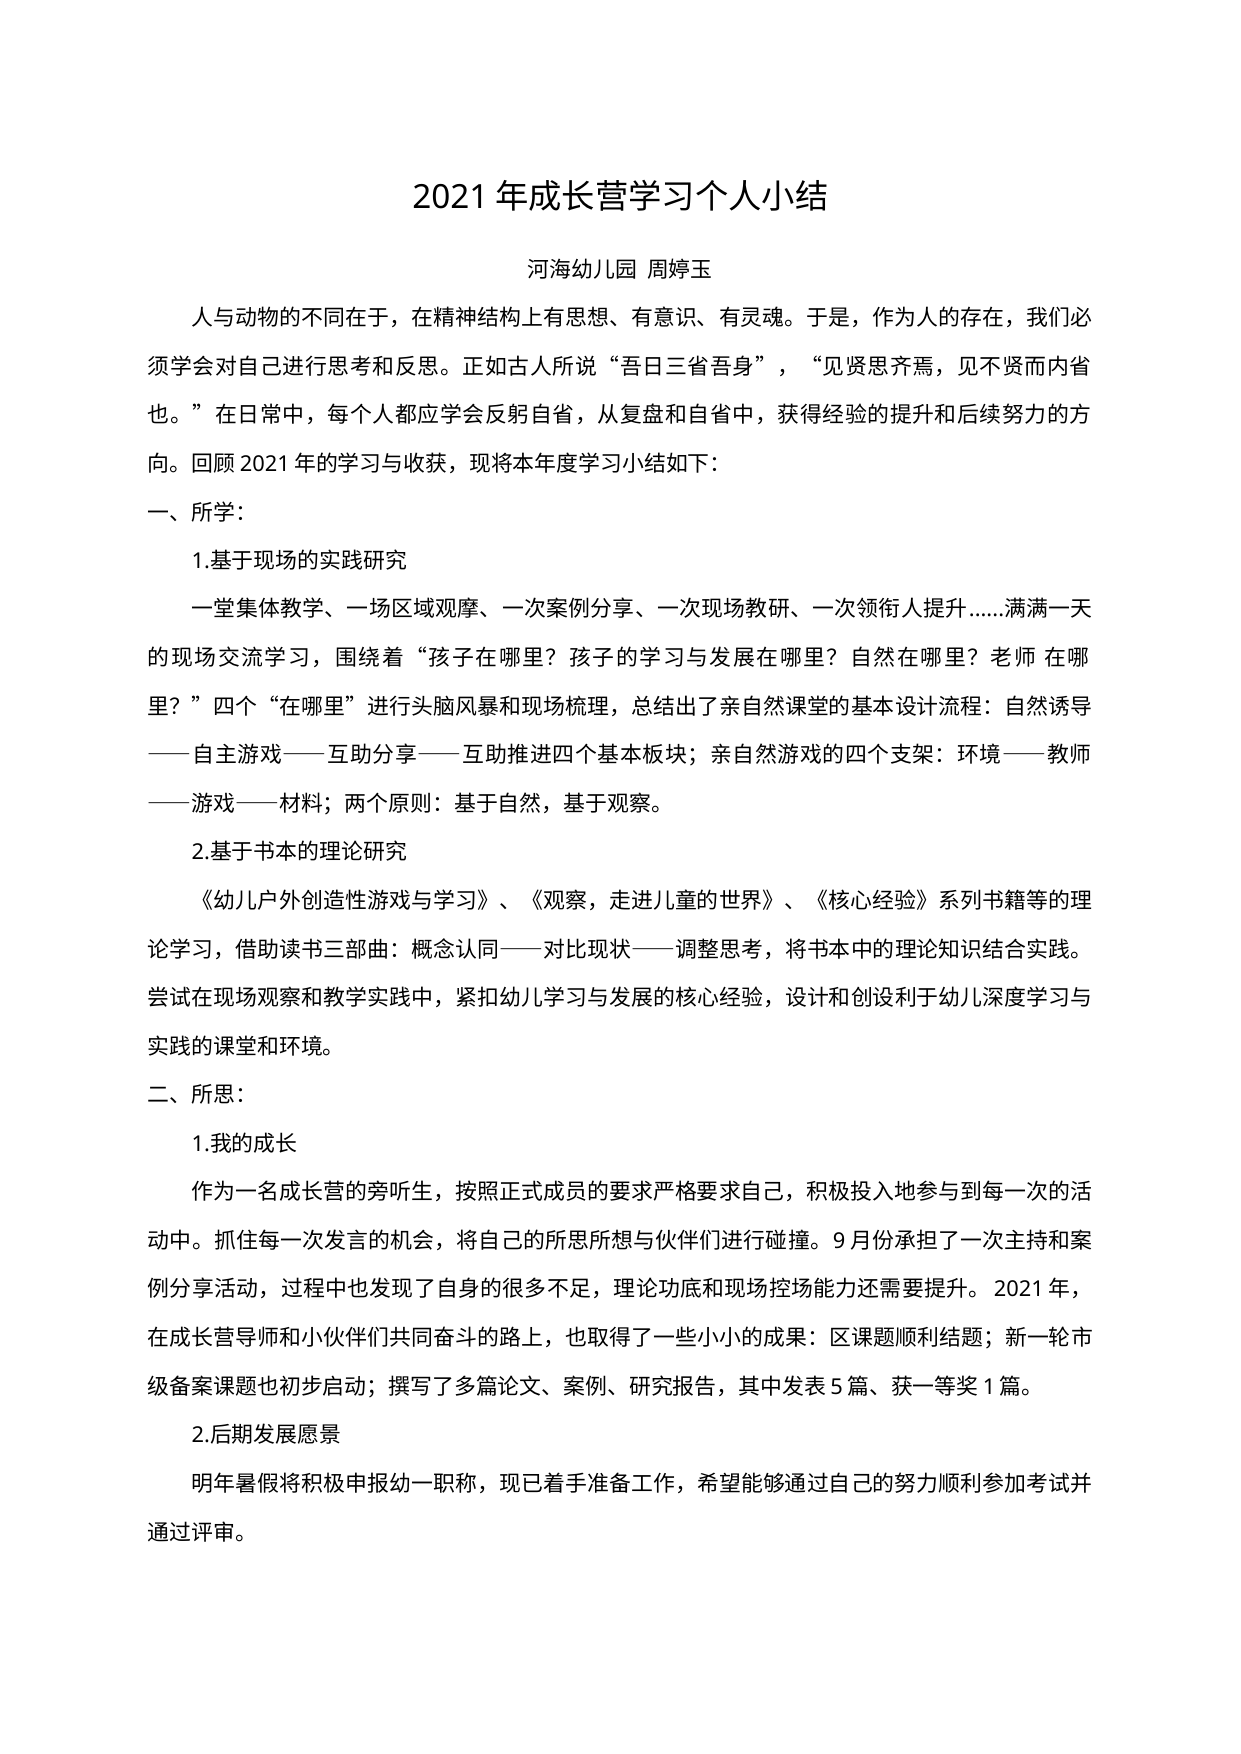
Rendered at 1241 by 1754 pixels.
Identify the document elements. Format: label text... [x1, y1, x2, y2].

text 河海幼儿园 周婷玉 [148, 251, 1093, 284]
list 2.后期发展愿景 [148, 1417, 1093, 1449]
list 作为一名成长营的旁听生，按照正式成员的要求严格要求自己，积极投入地参与到每一次的活动中。抓住每一次发言的机会，将自己的所思所想与伙伴们进行碰撞。9月份承担了一次主持和案例分享活动，过程中也发现了自身的很多不足，理论功底和现场控场能力还需要提升。2021年，在成长营导师和小伙伴们共同奋斗的路上，也取得了一些小小的成果：区课题顺利结题；新一轮市级备案课题也初步启动；撰写了多篇论文、案例、研究报告，其中发表5篇、获一等奖1篇。 [148, 1174, 1093, 1401]
text 2021年成长营学习个人小结 [148, 162, 1093, 227]
text 一堂集体教学、一场区域观摩、一次案例分享、一次现场教研、一次领衔人提升......满满一天的现场交流学习，围绕着“孩子在哪里？孩子的学习与发展在哪里？自然在哪里？老师 在哪里？”四个“在哪里”进行头脑风暴和现场梳理，总结出了亲自然课堂的基本设计流程：自然诱导——自主游戏——互助分享——互助推进四个基本板块；亲自然游戏的四个支架：环境——教师——游戏——材料；两个原则：基于自然，基于观察。 [148, 591, 1093, 818]
text 人与动物的不同在于，在精神结构上有思想、有意识、有灵魂。于是，作为人的存在，我们必须学会对自己进行思考和反思。正如古人所说“吾日三省吾身”，“见贤思齐焉，见不贤而内省也。”在日常中，每个人都应学会反躬自省，从复盘和自省中，获得经验的提升和后续努力的方向。回顾2021年的学习与收获，现将本年度学习小结如下： [148, 299, 1093, 478]
text 1.基于现场的实践研究 [148, 542, 1093, 575]
text 明年暑假将积极申报幼一职称，现已着手准备工作，希望能够通过自己的努力顺利参加考试并通过评审。 [148, 1465, 1093, 1547]
text 二、所思： [148, 1077, 1093, 1109]
text 1.我的成长 [148, 1125, 1093, 1158]
text 一、所学： [148, 494, 1093, 527]
text 2.基于书本的理论研究 [148, 834, 1093, 867]
text 《幼儿户外创造性游戏与学习》、《观察，走进儿童的世界》、《核心经验》系列书籍等的理论学习，借助读书三部曲：概念认同——对比现状——调整思考，将书本中的理论知识结合实践。尝试在现场观察和教学实践中，紧扣幼儿学习与发展的核心经验，设计和创设利于幼儿深度学习与实践的课堂和环境。 [148, 882, 1093, 1061]
